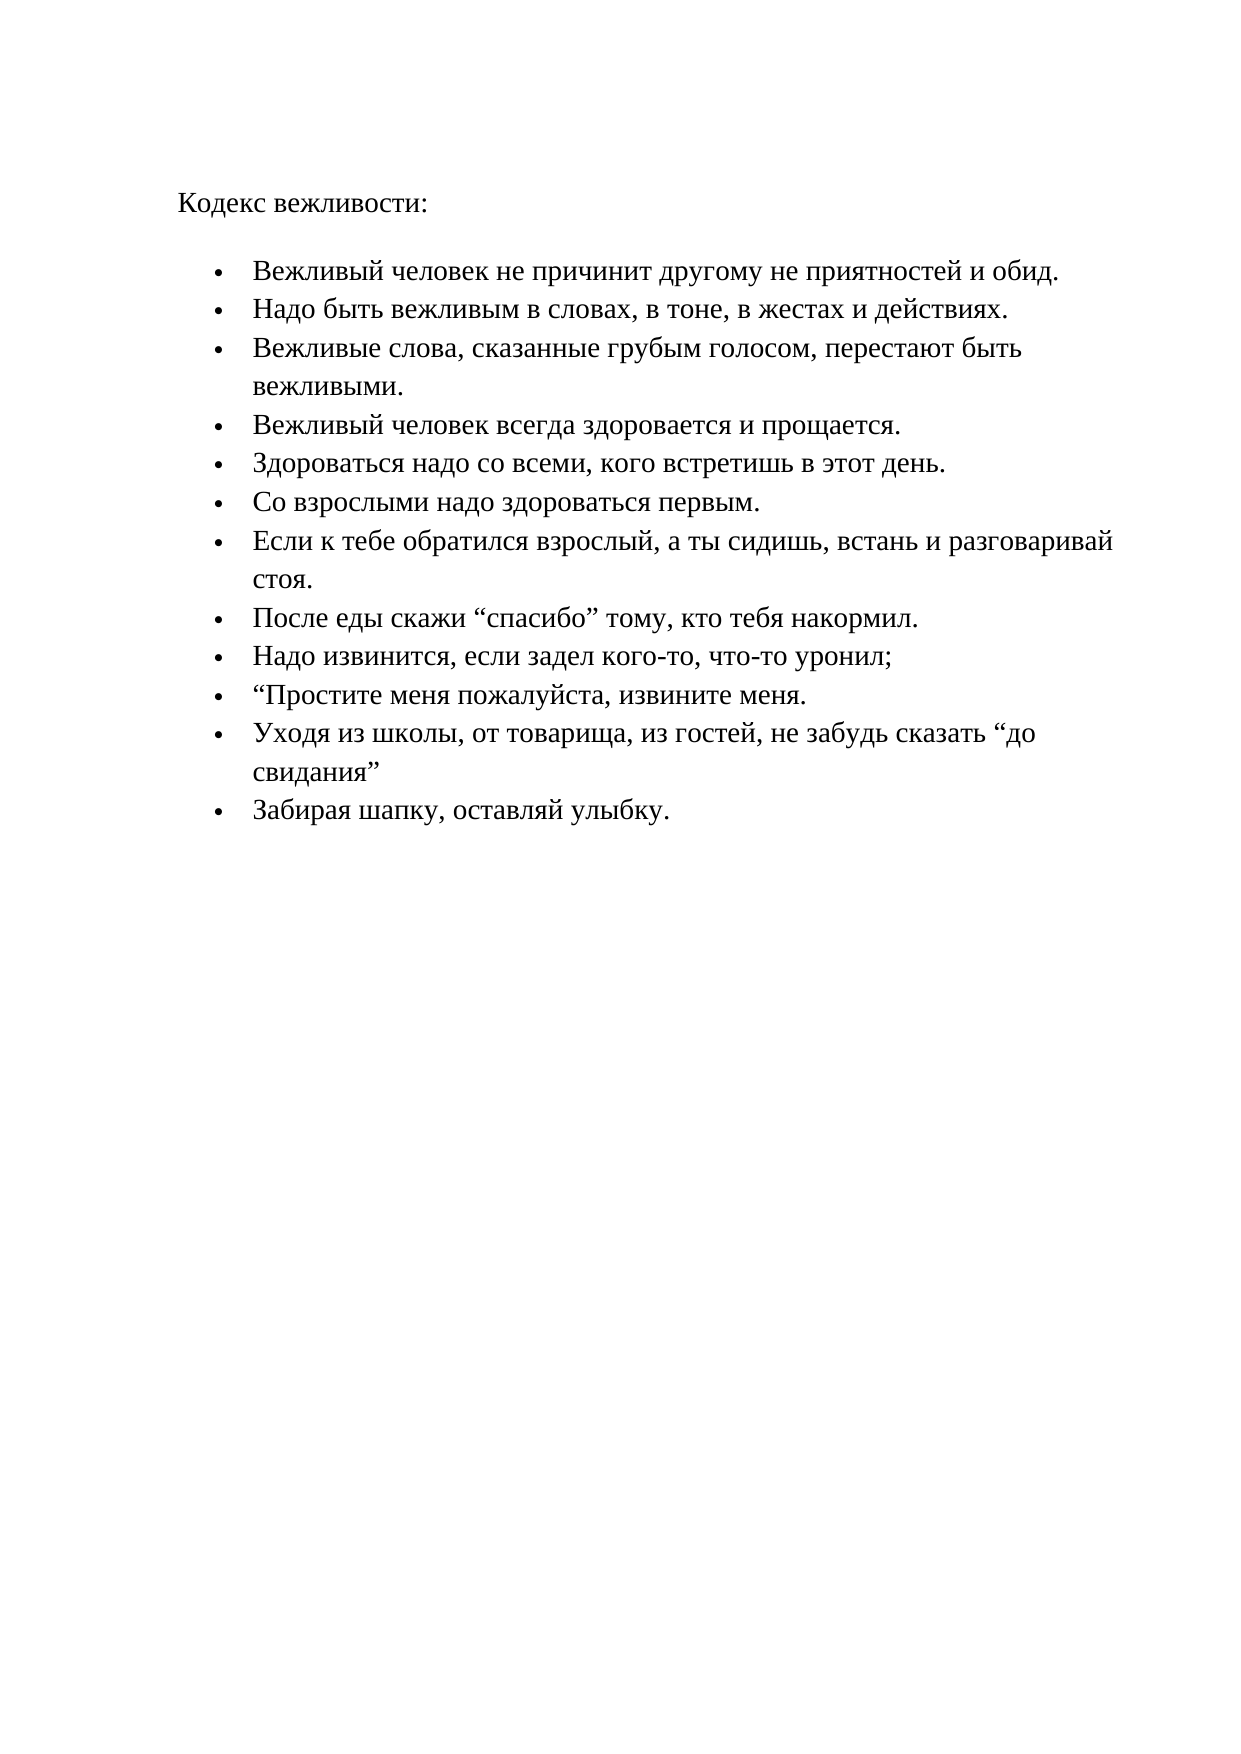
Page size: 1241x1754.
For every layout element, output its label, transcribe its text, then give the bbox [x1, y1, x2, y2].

list Уходя из школы, от товарища, из гостей, не забудь сказать “до свидания” [215, 715, 1152, 787]
list Надо извинится, если задел кого-то, что-то уронил; [215, 638, 1152, 672]
list Забирая шапку, оставляй улыбку. [215, 792, 1152, 826]
list После еды скажи “спасибо” тому, кто тебя накормил. [215, 600, 1152, 633]
list Здороваться надо со всеми, кого встретишь в этот день. [215, 446, 1152, 479]
list Со взрослыми надо здороваться первым. [215, 484, 1152, 518]
list Вежливый человек не причинит другому не приятностей и обид. [215, 253, 1152, 286]
list Если к тебе обратился взрослый, а ты сидишь, встань и разговаривай стоя. [215, 523, 1152, 595]
list “Простите меня пожалуйста, извините меня. [215, 677, 1152, 710]
list Надо быть вежливым в словах, в тоне, в жестах и действиях. [215, 291, 1152, 325]
text Кодекс вежливости: [177, 185, 1152, 219]
list Вежливые слова, сказанные грубым голосом, перестают быть вежливыми. [215, 330, 1152, 402]
list Вежливый человек всегда здоровается и прощается. [215, 407, 1152, 441]
